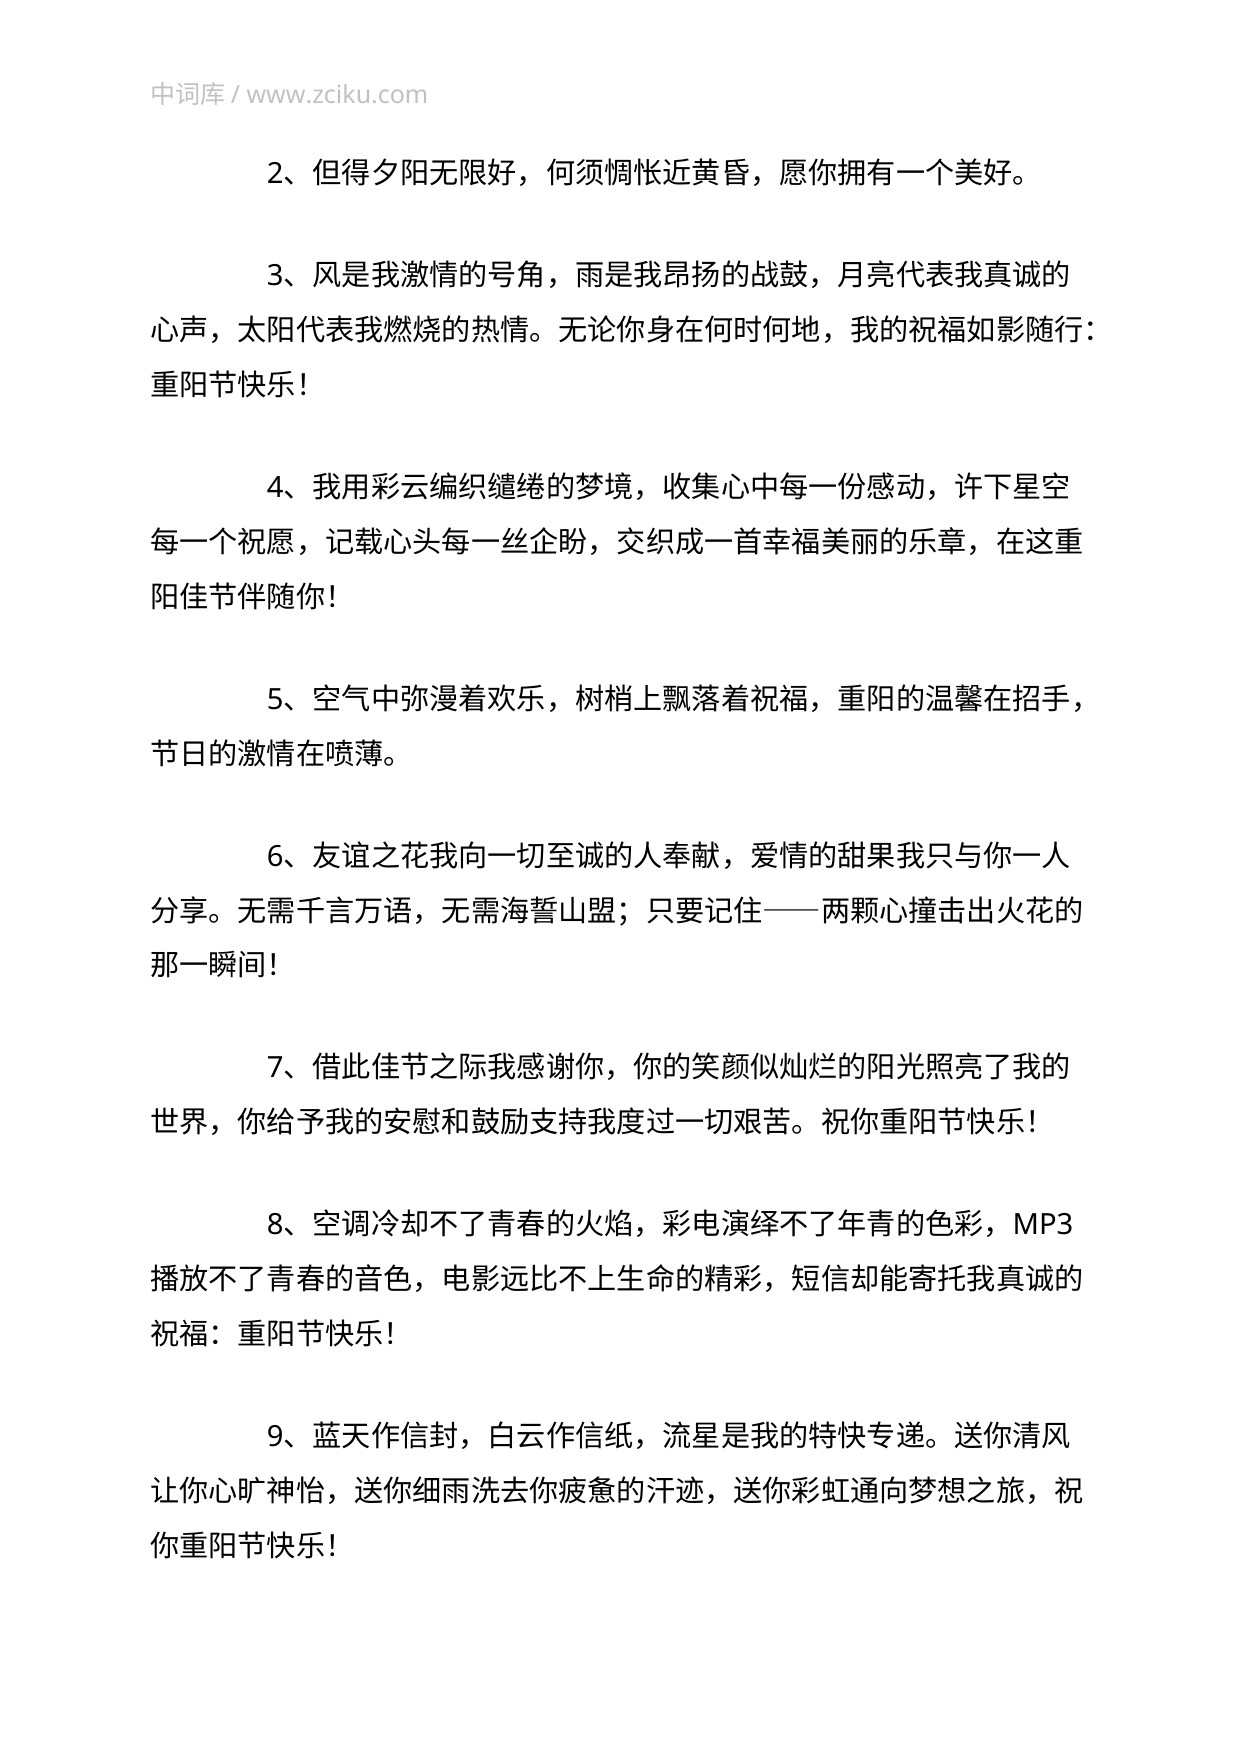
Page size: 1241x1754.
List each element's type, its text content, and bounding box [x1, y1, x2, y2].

text 9、蓝天作信封，白云作信纸，流星是我的特快专递。送你清风让你心旷神怡，送你细雨洗去你疲惫的汗迹，送你彩虹通向梦想之旅，祝你重阳节快乐！ [150, 1412, 1090, 1564]
text 4、我用彩云编织缱绻的梦境，收集心中每一份感动，许下星空每一个祝愿，记载心头每一丝企盼，交织成一首幸福美丽的乐章，在这重阳佳节伴随你！ [150, 464, 1090, 616]
text 3、风是我激情的号角，雨是我昂扬的战鼓，月亮代表我真诚的心声，太阳代表我燃烧的热情。无论你身在何时何地，我的祝福如影随行：重阳节快乐！ [150, 252, 1090, 404]
text 8、空调冷却不了青春的火焰，彩电演绎不了年青的色彩，MP3播放不了青春的音色，电影远比不上生命的精彩，短信却能寄托我真诚的祝福：重阳节快乐！ [150, 1201, 1090, 1353]
text 5、空气中弥漫着欢乐，树梢上飘落着祝福，重阳的温馨在招手，节日的激情在喷薄。 [150, 675, 1090, 773]
text 7、借此佳节之际我感谢你，你的笑颜似灿烂的阳光照亮了我的世界，你给予我的安慰和鼓励支持我度过一切艰苦。祝你重阳节快乐！ [150, 1044, 1090, 1141]
text 6、友谊之花我向一切至诚的人奉献，爱情的甜果我只与你一人分享。无需千言万语，无需海誓山盟；只要记住――两颗心撞击出火花的那一瞬间！ [150, 832, 1090, 984]
text 2、但得夕阳无限好，何须惆怅近黄昏，愿你拥有一个美好。 [150, 150, 1090, 192]
